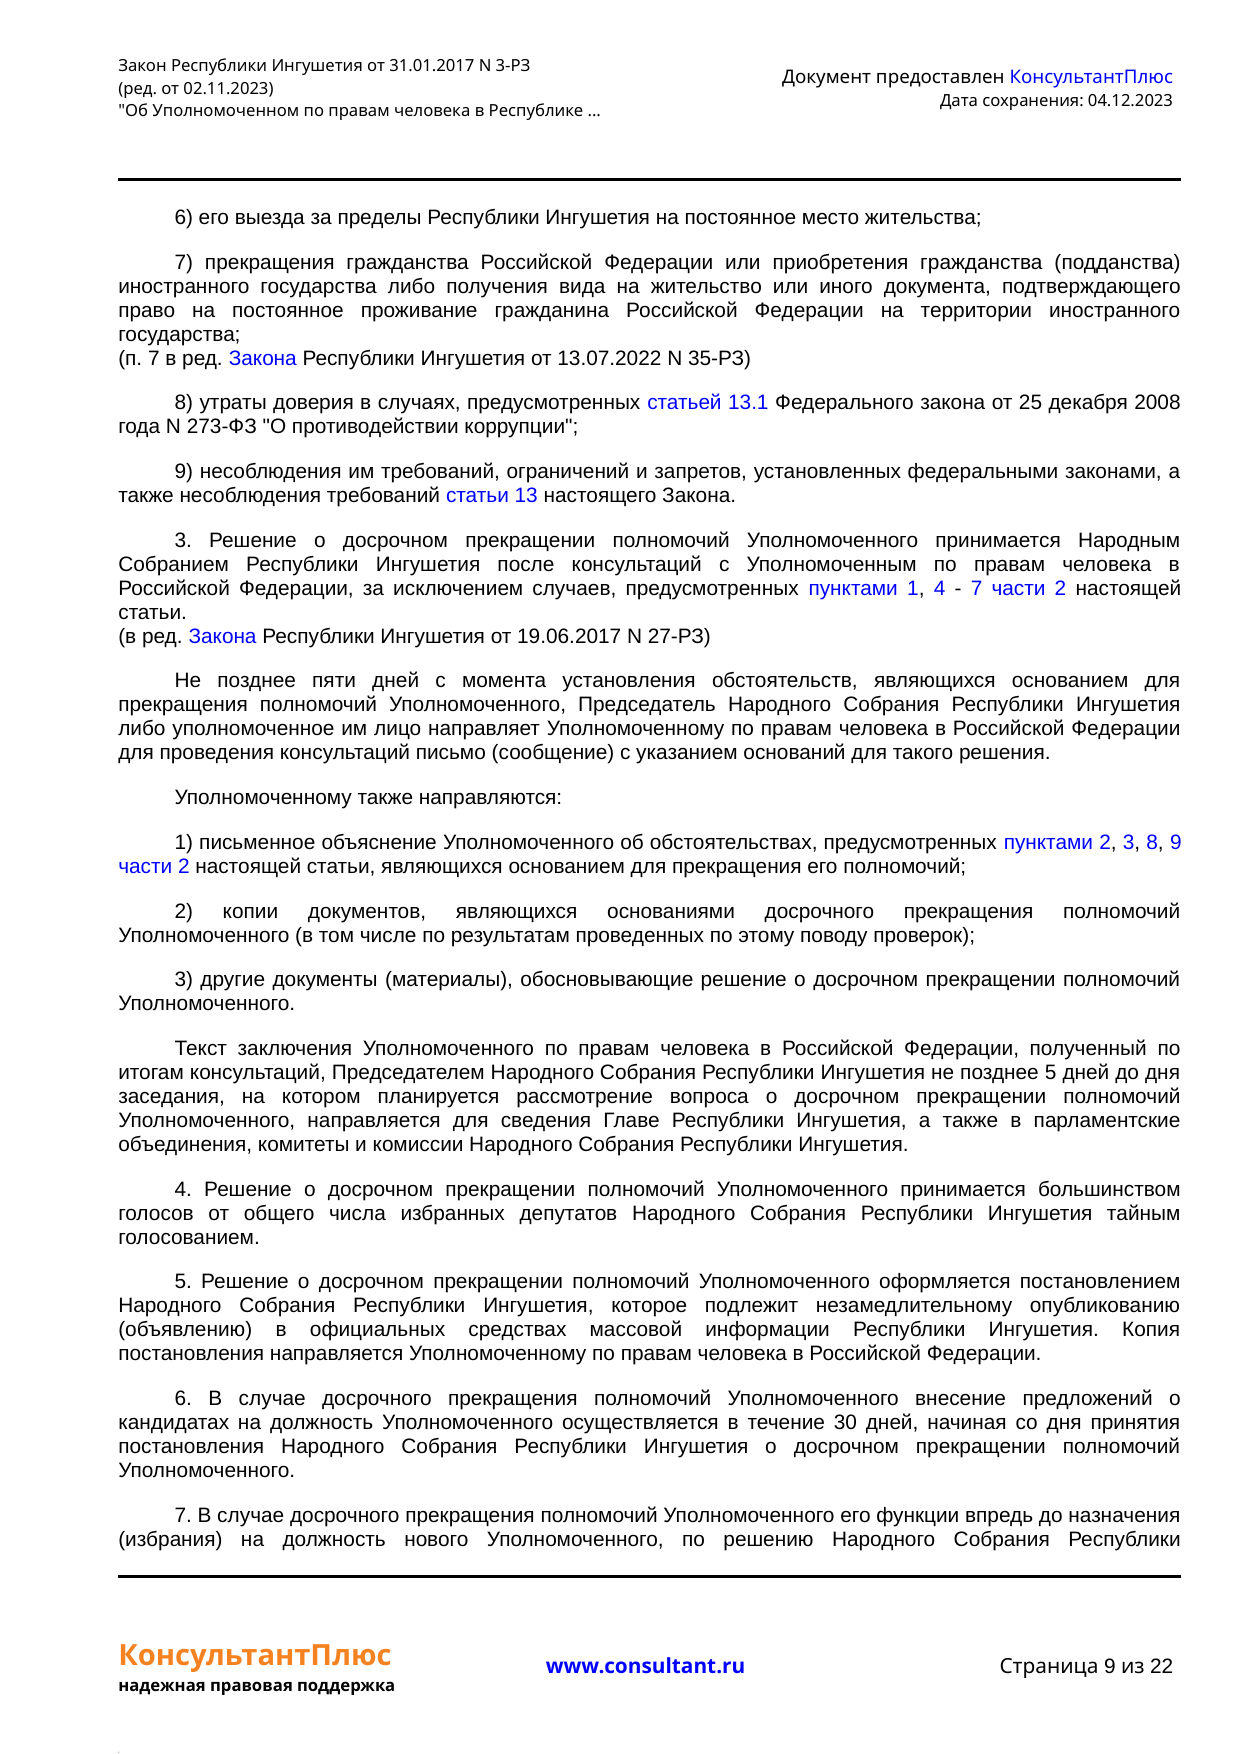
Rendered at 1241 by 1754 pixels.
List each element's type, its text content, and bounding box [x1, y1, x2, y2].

text 2) копии документов, являющихся основаниями досрочного прекращения полномочий Уполномоченного (в том числе по результатам проведенных по этому поводу проверок); [118, 898, 1181, 946]
text Текст заключения Уполномоченного по правам человека в Российской Федерации, полученный по итогам консультаций, Председателем Народного Собрания Республики Ингушетия не позднее 5 дней до дня заседания, на котором планируется рассмотрение вопроса о досрочном прекращении полномочий Уполномоченного, направляется для сведения Главе Республики Ингушетия, а также в парламентские объединения, комитеты и комиссии Народного Собрания Республики Ингушетия. [118, 1036, 1181, 1156]
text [118, 1503, 1181, 1551]
text 6) его выезда за пределы Республики Ингушетия на постоянное место жительства; [118, 205, 1181, 229]
text 9) несоблюдения им требований, ограничений и запретов, установленных федеральными законами, а также несоблюдения требований статьи 13 настоящего Закона. [118, 459, 1181, 507]
text (в ред. Закона Республики Ингушетия от 19.06.2017 N 27-РЗ) [118, 623, 1181, 647]
text 3. Решение о досрочном прекращении полномочий Уполномоченного принимается Народным Собранием Республики Ингушетия после консультаций с Уполномоченным по правам человека в Российской Федерации, за исключением случаев, предусмотренных пунктами 1, 4 - 7 части 2 настоящей статьи. [118, 528, 1181, 623]
text Не позднее пяти дней с момента установления обстоятельств, являющихся основанием для прекращения полномочий Уполномоченного, Председатель Народного Собрания Республики Ингушетия либо уполномоченное им лицо направляет Уполномоченному по правам человека в Российской Федерации для проведения консультаций письмо (сообщение) с указанием оснований для такого решения. [118, 668, 1181, 764]
text Уполномоченному также направляются: [118, 785, 1181, 809]
text 8) утраты доверия в случаях, предусмотренных статьей 13.1 Федерального закона от 25 декабря 2008 года N 273-ФЗ "О противодействии коррупции"; [118, 390, 1181, 438]
text (п. 7 в ред. Закона Республики Ингушетия от 13.07.2022 N 35-РЗ) [118, 345, 1181, 369]
text 1) письменное объяснение Уполномоченного об обстоятельствах, предусмотренных пунктами 2, 3, 8, 9 части 2 настоящей статьи, являющихся основанием для прекращения его полномочий; [118, 830, 1181, 878]
text 4. Решение о досрочном прекращении полномочий Уполномоченного принимается большинством голосов от общего числа избранных депутатов Народного Собрания Республики Ингушетия тайным голосованием. [118, 1177, 1181, 1248]
text 6. В случае досрочного прекращения полномочий Уполномоченного внесение предложений о кандидатах на должность Уполномоченного осуществляется в течение 30 дней, начиная со дня принятия постановления Народного Собрания Республики Ингушетия о досрочном прекращении полномочий Уполномоченного. [118, 1386, 1181, 1482]
text 5. Решение о досрочном прекращении полномочий Уполномоченного оформляется постановлением Народного Собрания Республики Ингушетия, которое подлежит незамедлительному опубликованию (объявлению) в официальных средствах массовой информации Республики Ингушетия. Копия постановления направляется Уполномоченному по правам человека в Российской Федерации. [118, 1269, 1181, 1365]
text 3) другие документы (материалы), обосновывающие решение о досрочном прекращении полномочий Уполномоченного. [118, 967, 1181, 1015]
text 7) прекращения гражданства Российской Федерации или приобретения гражданства (подданства) иностранного государства либо получения вида на жительство или иного документа, подтверждающего право на постоянное проживание гражданина Российской Федерации на территории иностранного государства; [118, 249, 1181, 345]
